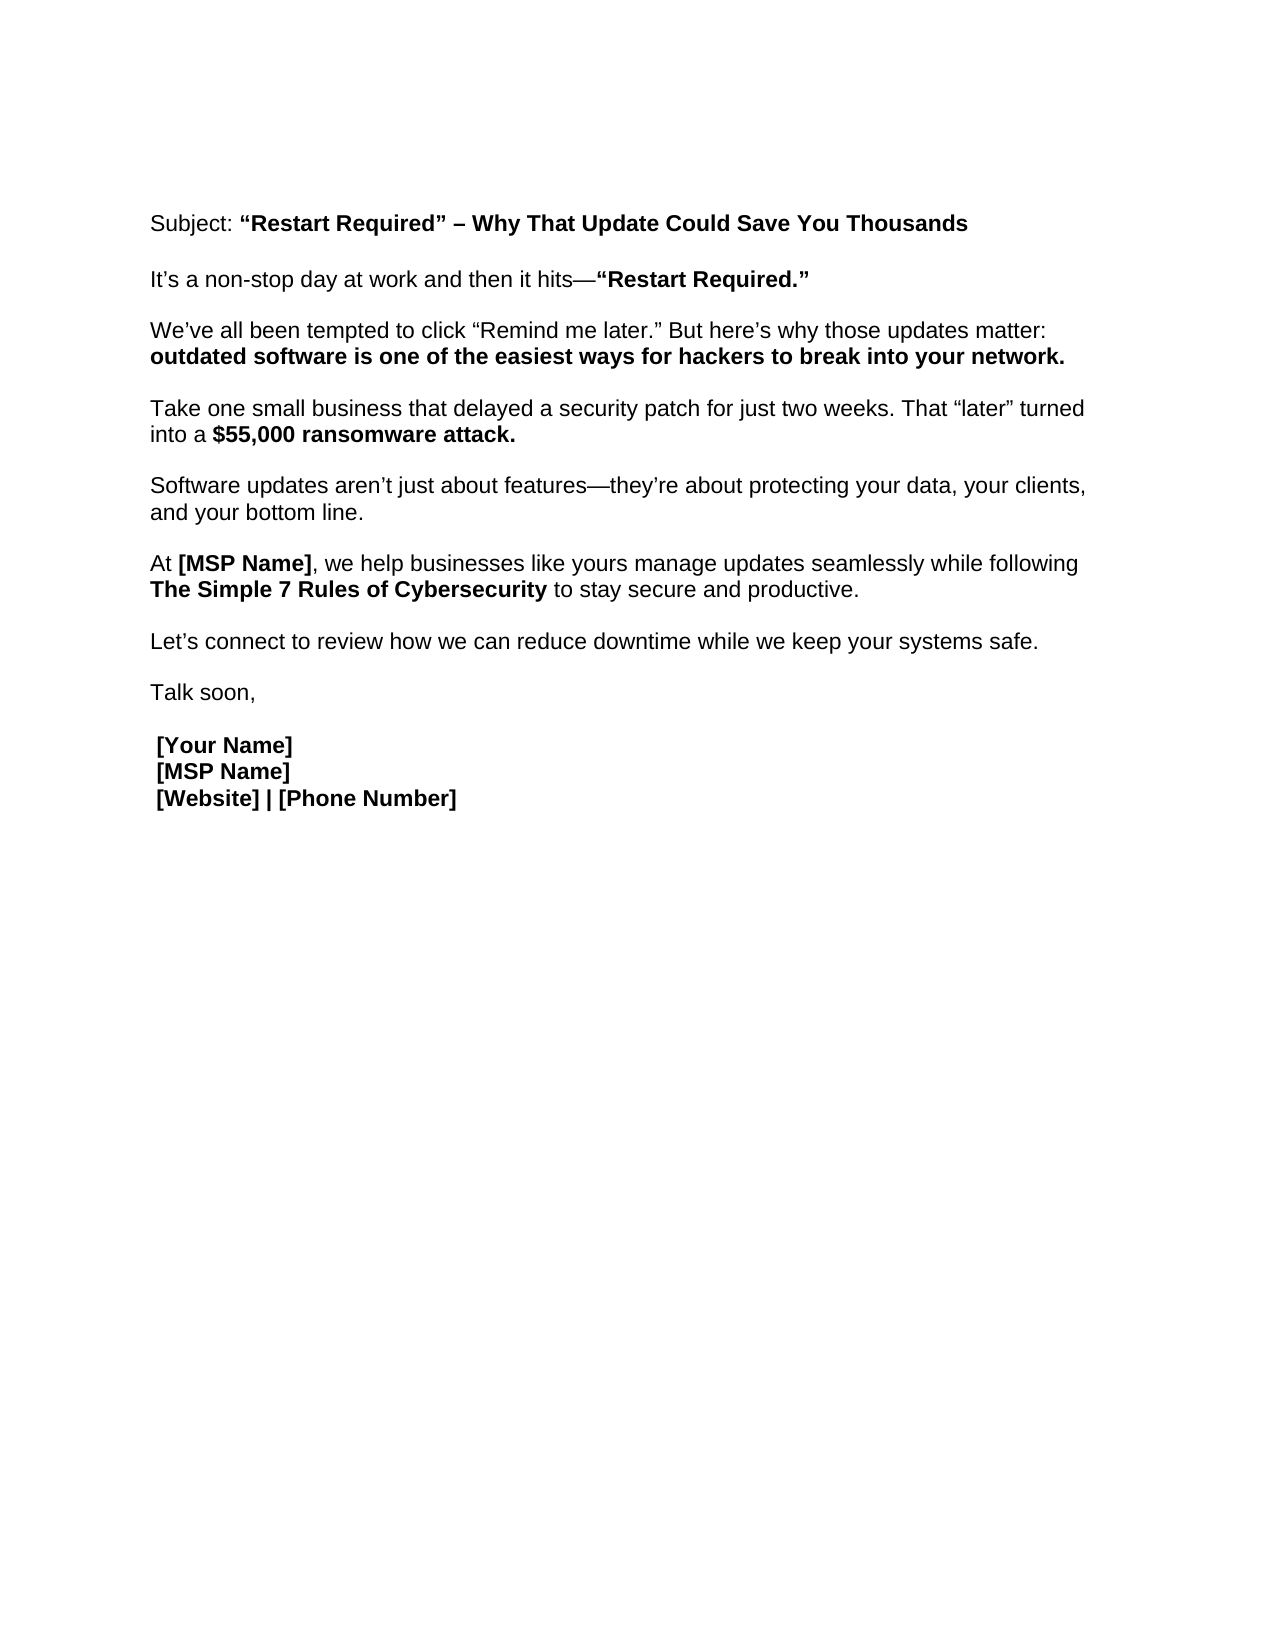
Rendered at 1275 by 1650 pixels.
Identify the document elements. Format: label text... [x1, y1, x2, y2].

text Subject: “Restart Required” – Why That Update Could Save You Thousands [150, 210, 1125, 237]
text Take one small business that delayed a security patch for just two weeks. That “later” turned into a $55,000 ransomware attack. [150, 395, 1125, 447]
text It’s a non-stop day at work and then it hits—“Restart Required.” [150, 266, 1125, 292]
text Talk soon, [Your Name] [MSP Name] [Website] | [Phone Number] [150, 679, 1125, 811]
text Let’s connect to review how we can reduce downtime while we keep your systems safe. [150, 628, 1125, 654]
text Software updates aren’t just about features—they’re about protecting your data, your clients, and your bottom line. [150, 472, 1125, 525]
text We’ve all been tempted to click “Remind me later.” But here’s why those updates matter: outdated software is one of the easiest ways for hackers to break into your network. [150, 317, 1125, 370]
text At [MSP Name], we help businesses like yours manage updates seamlessly while following The Simple 7 Rules of Cybersecurity to stay secure and productive. [150, 550, 1125, 603]
